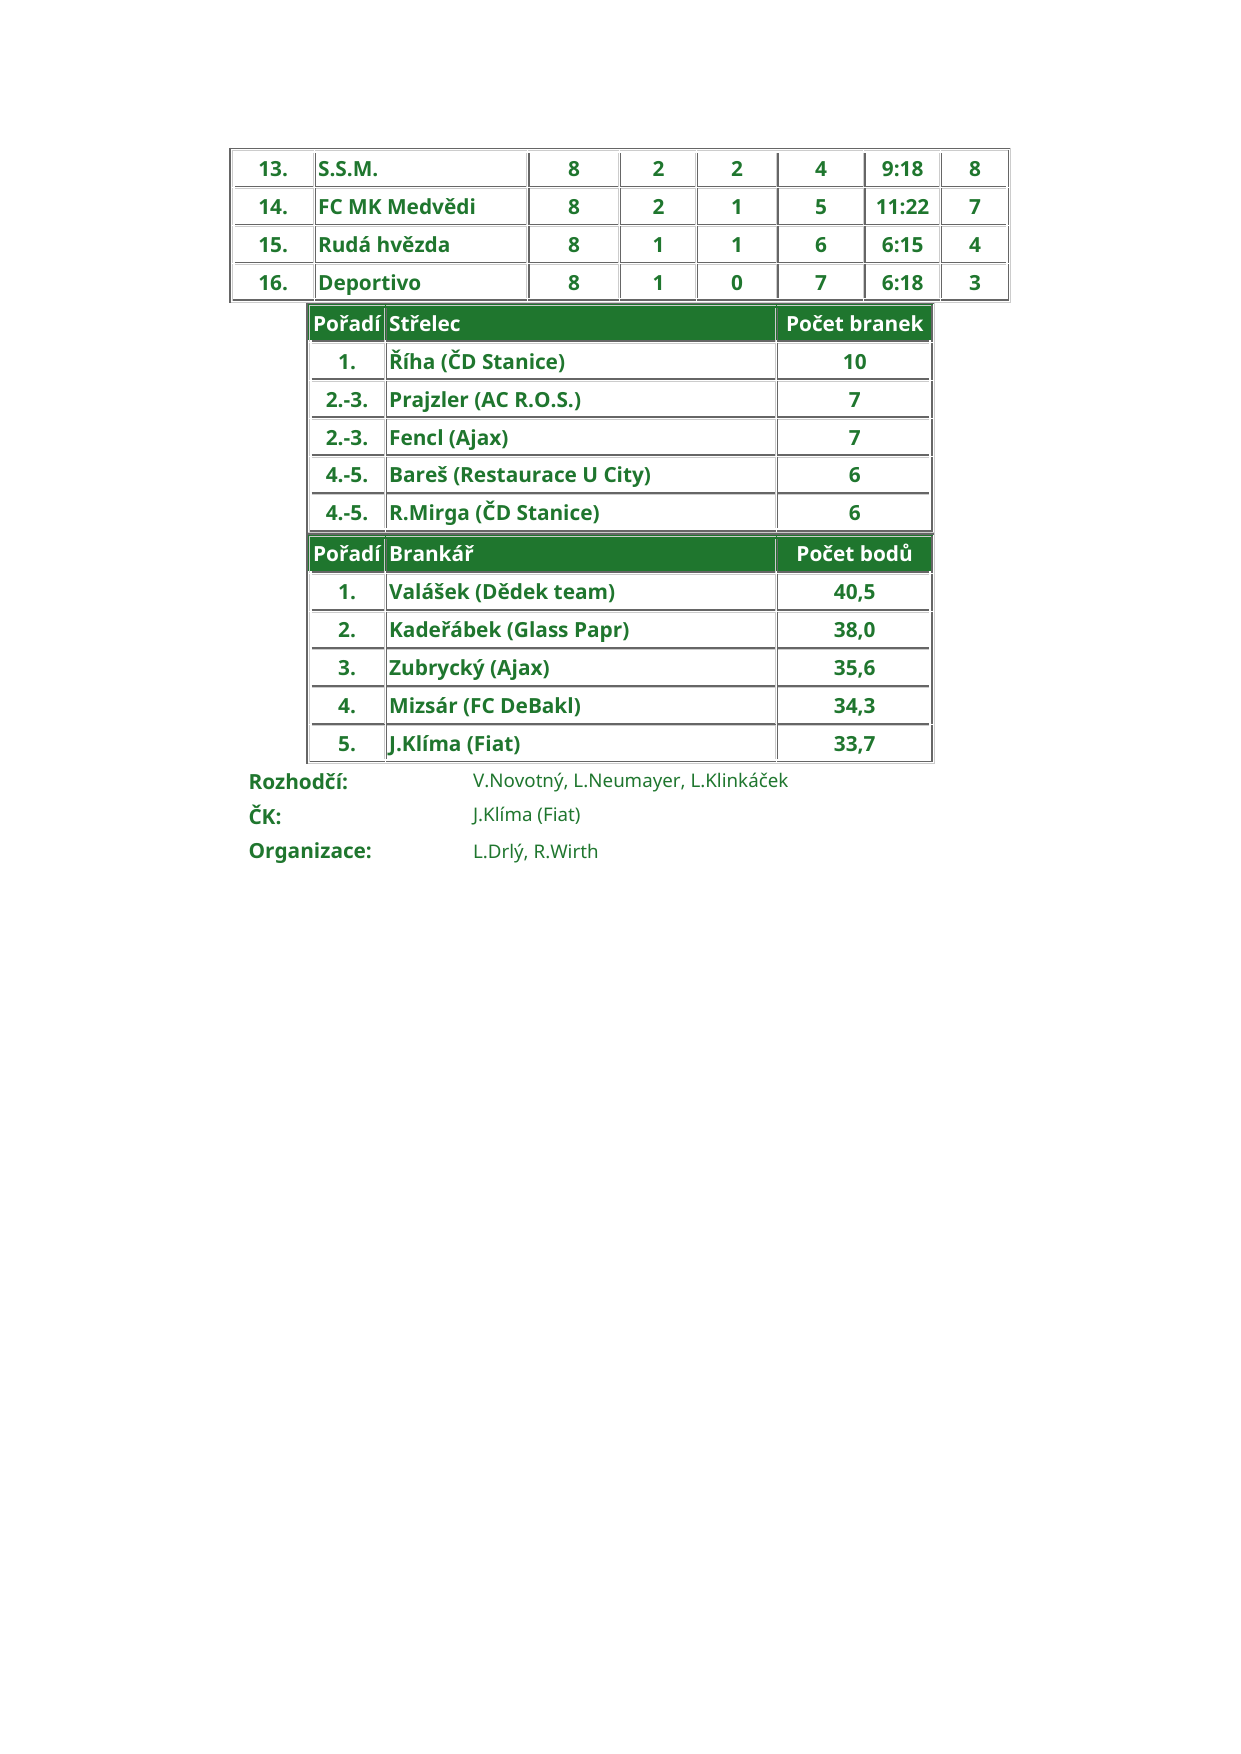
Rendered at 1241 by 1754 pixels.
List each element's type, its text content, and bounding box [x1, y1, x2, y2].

table_cell 6:15 [866, 227, 939, 261]
table_cell 14. [231, 186, 315, 223]
table_header Rozhodčí: [245, 764, 470, 799]
table_cell 5. [308, 723, 386, 761]
table_cell Valášek (Dědek team) [387, 575, 775, 609]
table_cell 2. [310, 609, 384, 647]
table_cell 8 [528, 151, 620, 186]
table_cell R.Mirga (ČD Stanice) [386, 495, 776, 530]
table_cell 1. [310, 571, 384, 609]
table_cell 4 [777, 149, 864, 186]
table_cell 40,5 [778, 571, 932, 609]
table_cell Říha (ČD Stanice) [387, 344, 775, 378]
table_cell 16. [233, 261, 315, 299]
table_cell FC MK Medvědi [316, 189, 526, 223]
table_cell 15. [233, 224, 313, 261]
table_cell 7 [778, 378, 932, 416]
table_cell 2 [620, 151, 696, 186]
table_cell Prajzler (AC R.O.S.) [387, 382, 775, 416]
table_cell 8 [530, 189, 618, 223]
table_cell 5 [779, 189, 863, 223]
table_cell 3 [941, 261, 1008, 299]
table_cell 1 [620, 265, 696, 299]
table_cell 35,6 [778, 647, 931, 685]
table_cell 4 [942, 224, 1008, 261]
table_cell 0 [696, 265, 777, 299]
table_cell Zubrycký (Ajax) [387, 650, 775, 685]
table_cell 7 [777, 265, 864, 299]
table_header Počet bodů [776, 537, 931, 571]
table_cell J.Klíma (Fiat) [386, 726, 776, 761]
table_cell 4.-5. [310, 454, 384, 492]
table_cell 8 [530, 227, 618, 261]
table_cell 6 [778, 454, 932, 492]
table_cell 34,3 [778, 685, 931, 723]
table_cell Deportivo [315, 261, 528, 299]
table_cell 10 [778, 340, 932, 378]
table_cell Mizsár (FC DeBakl) [387, 688, 775, 723]
table_cell 13. [233, 151, 315, 186]
table_cell 3. [310, 647, 384, 685]
table_cell S.S.M. [315, 149, 528, 186]
table_cell 38,0 [778, 609, 932, 647]
table_cell 1 [698, 227, 776, 261]
table_cell Fencl (Ajax) [387, 420, 775, 454]
table_cell 2 [696, 151, 777, 186]
table_cell 8 [941, 151, 1008, 186]
table_cell 7 [941, 186, 1009, 223]
table_cell 1 [621, 227, 695, 261]
table_cell L.Drlý, R.Wirth [470, 833, 995, 868]
table_header V.Novotný, L.Neumayer, L.Klinkáček [470, 764, 995, 799]
table_cell 2.-3. [310, 416, 384, 454]
table_cell Organizace: [245, 833, 470, 868]
table_cell 1 [698, 189, 776, 223]
table_cell ČK: [245, 799, 470, 833]
table_cell 11:22 [866, 189, 939, 223]
table_cell J.Klíma (Fiat) [470, 799, 995, 833]
table_cell 33,7 [776, 723, 933, 761]
table_cell 6 [779, 227, 863, 261]
table_header Střelec [386, 306, 776, 340]
table_cell Bareš (Restaurace U City) [387, 458, 775, 492]
table_cell 6 [776, 492, 931, 530]
table_cell 4.-5. [310, 492, 386, 530]
table_cell 1. [310, 340, 384, 378]
table_cell 7 [778, 416, 932, 454]
table_cell 2 [621, 189, 695, 223]
table_cell Rudá hvězda [316, 227, 526, 261]
table_header Počet branek [776, 306, 931, 340]
table_cell 9:18 [864, 151, 941, 186]
table_header Brankář [386, 537, 776, 571]
table_cell 2.-3. [310, 378, 384, 416]
table_cell 6:18 [864, 265, 941, 299]
table_cell 8 [528, 265, 620, 299]
table_cell 4. [310, 685, 384, 723]
table_header Pořadí [310, 306, 386, 340]
table_header Pořadí [310, 537, 386, 571]
table_cell Kadeřábek (Glass Papr) [387, 613, 775, 647]
